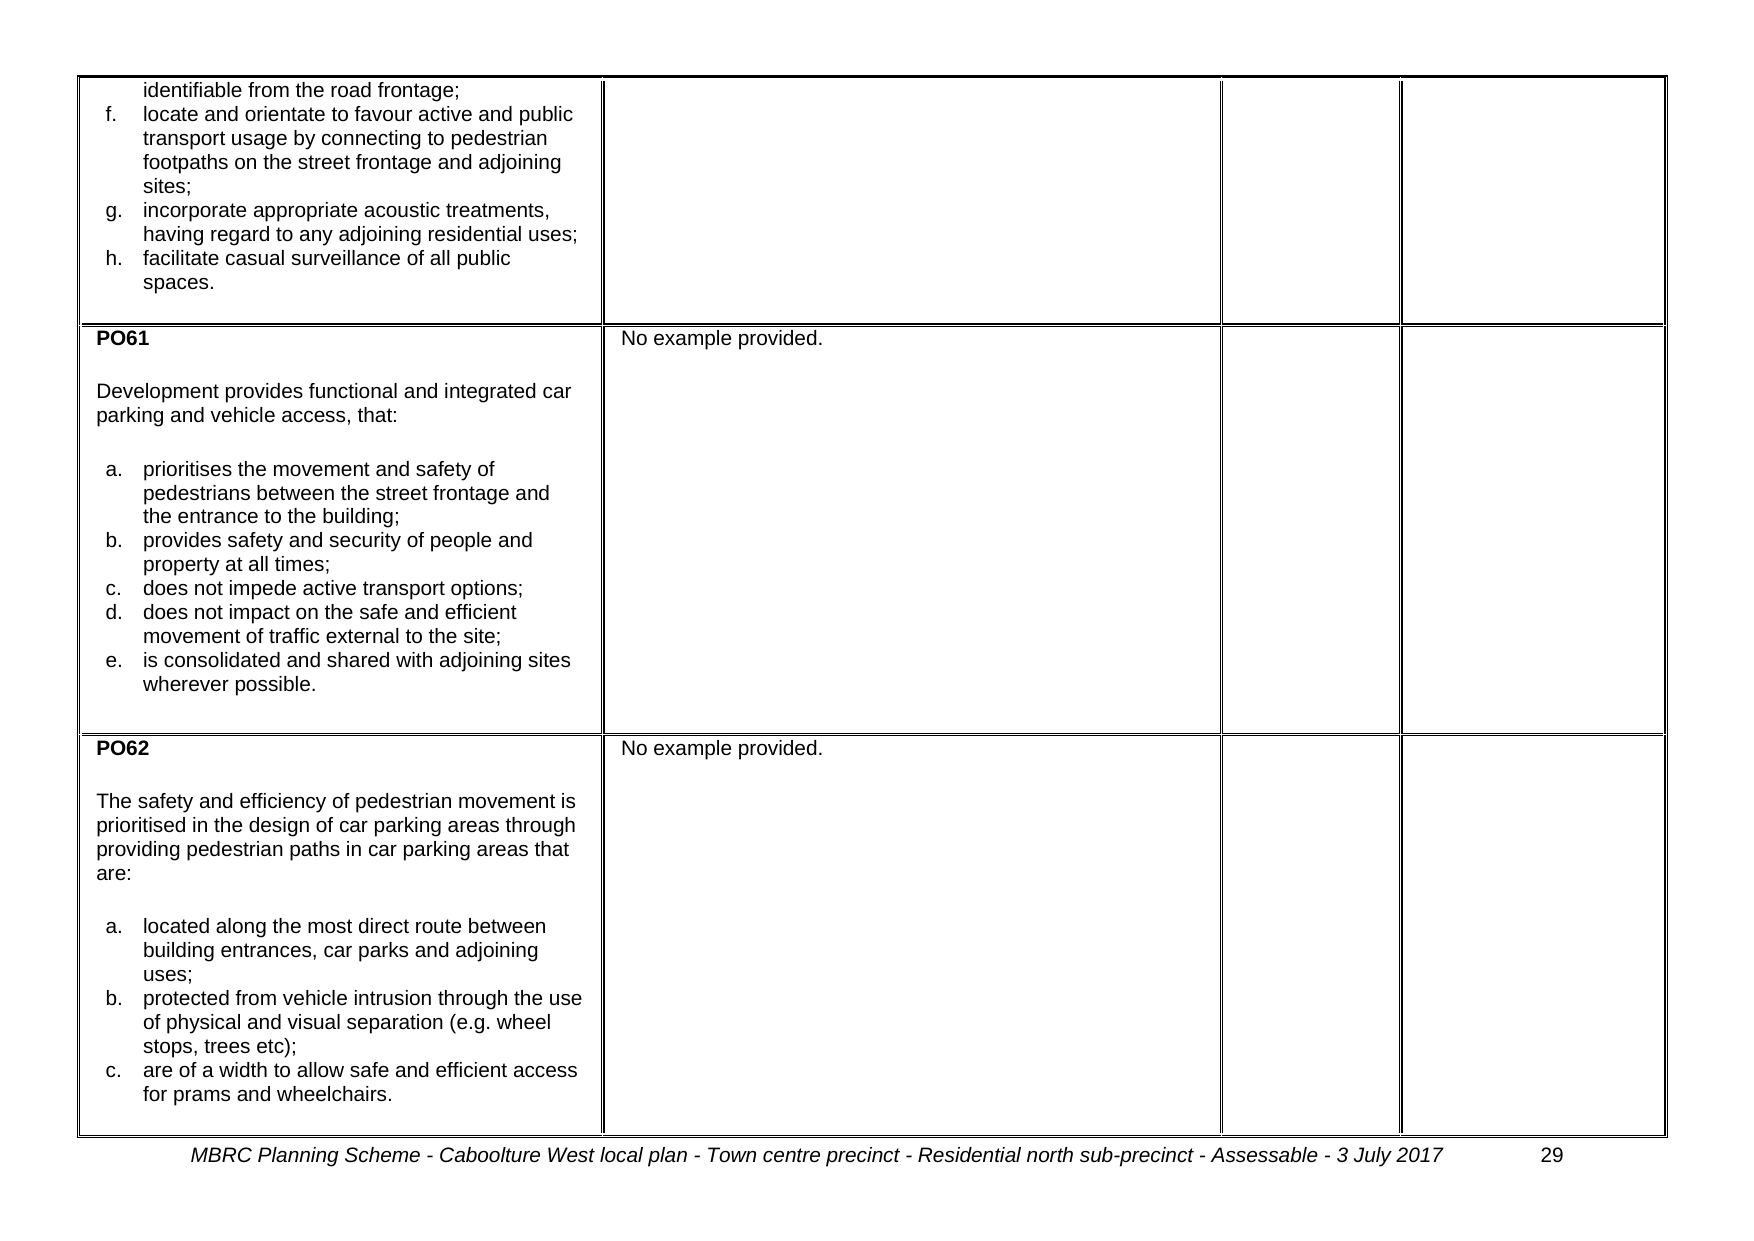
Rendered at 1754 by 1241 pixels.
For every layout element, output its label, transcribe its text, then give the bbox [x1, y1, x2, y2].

table_cell [1401, 78, 1664, 323]
table_cell [1403, 323, 1665, 732]
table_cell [80, 77, 603, 323]
table_cell [1223, 327, 1399, 732]
table_cell No example provided. [605, 327, 1220, 732]
table_cell PO61 Development provides functional and integrated car parking and vehicle access, that: prioritises the movement and safety of pedestrians between the street frontage and the entrance to the building; provides safety and security of people and property at all times; does not impede active transport options; does not impact on the safe and efficient movement of traffic external to the site; is consolidated and shared with adjoining sites wherever possible. [80, 323, 601, 732]
table_cell No example provided. [603, 736, 1221, 1134]
table_cell [1401, 733, 1665, 1134]
table_cell [1221, 733, 1401, 1134]
table_cell [1221, 77, 1401, 323]
table_cell PO62 The safety and efficiency of pedestrian movement is prioritised in the design of car parking areas through providing pedestrian paths in car parking areas that are: located along the most direct route between building entrances, car parks and adjoining uses; protected from vehicle intrusion through the use of physical and visual separation (e.g. wheel stops, trees etc); are of a width to allow safe and efficient access for prams and wheelchairs. [80, 733, 603, 1134]
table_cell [603, 78, 1221, 323]
